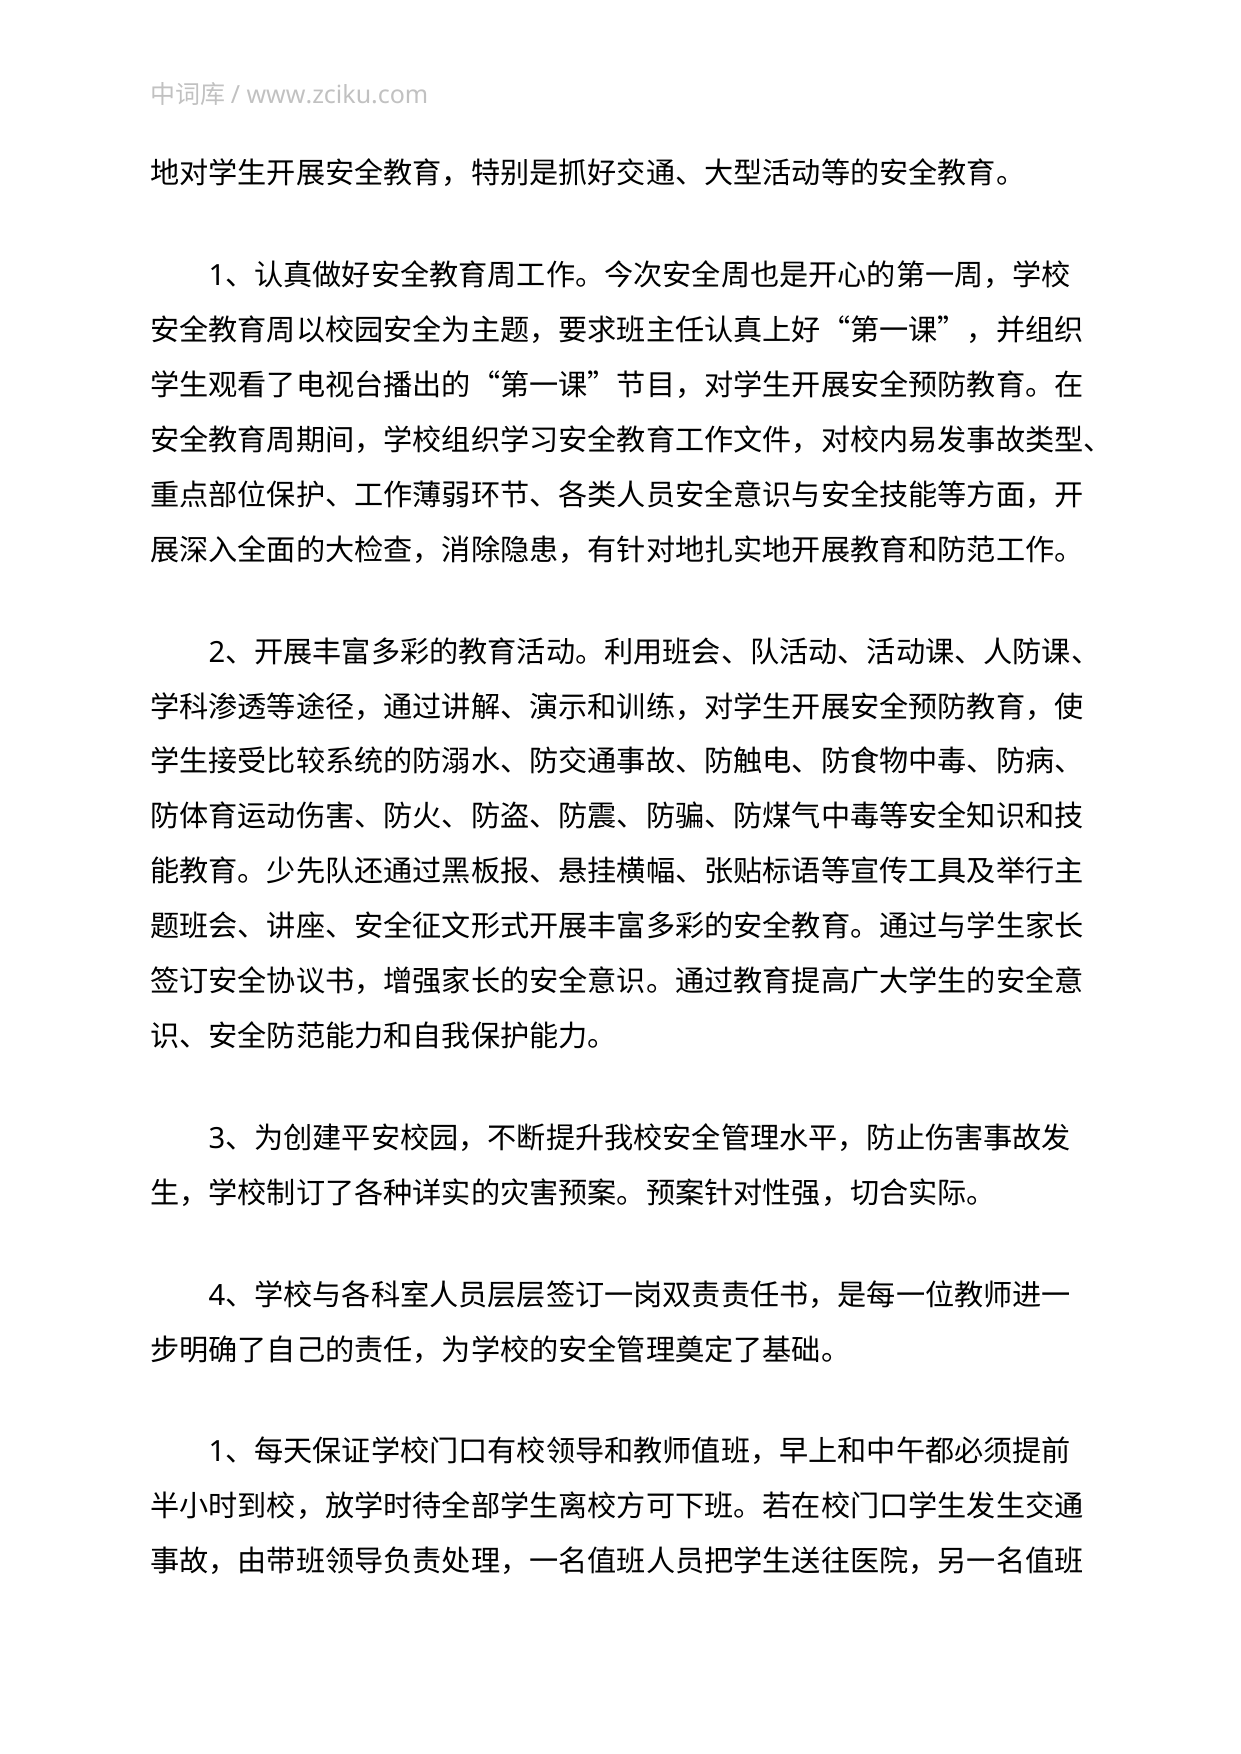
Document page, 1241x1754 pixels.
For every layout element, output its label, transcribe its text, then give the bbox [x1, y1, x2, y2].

text 1、认真做好安全教育周工作。今次安全周也是开心的第一周，学校安全教育周以校园安全为主题，要求班主任认真上好“第一课”，并组织学生观看了电视台播出的“第一课”节目，对学生开展安全预防教育。在安全教育周期间，学校组织学习安全教育工作文件，对校内易发事故类型、重点部位保护、工作薄弱环节、各类人员安全意识与安全技能等方面，开展深入全面的大检查，消除隐患，有针对地扎实地开展教育和防范工作。 [150, 252, 1090, 569]
text 3、为创建平安校园，不断提升我校安全管理水平，防止伤害事故发生，学校制订了各种详实的灾害预案。预案针对性强，切合实际。 [150, 1114, 1090, 1212]
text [150, 1428, 1090, 1580]
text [150, 150, 1090, 192]
text 2、开展丰富多彩的教育活动。利用班会、队活动、活动课、人防课、学科渗透等途径，通过讲解、演示和训练，对学生开展安全预防教育，使学生接受比较系统的防溺水、防交通事故、防触电、防食物中毒、防病、防体育运动伤害、防火、防盗、防震、防骗、防煤气中毒等安全知识和技能教育。少先队还通过黑板报、悬挂横幅、张贴标语等宣传工具及举行主题班会、讲座、安全征文形式开展丰富多彩的安全教育。通过与学生家长签订安全协议书，增强家长的安全意识。通过教育提高广大学生的安全意识、安全防范能力和自我保护能力。 [150, 628, 1090, 1055]
text 4、学校与各科室人员层层签订一岗双责责任书，是每一位教师进一步明确了自己的责任，为学校的安全管理奠定了基础。 [150, 1271, 1090, 1368]
